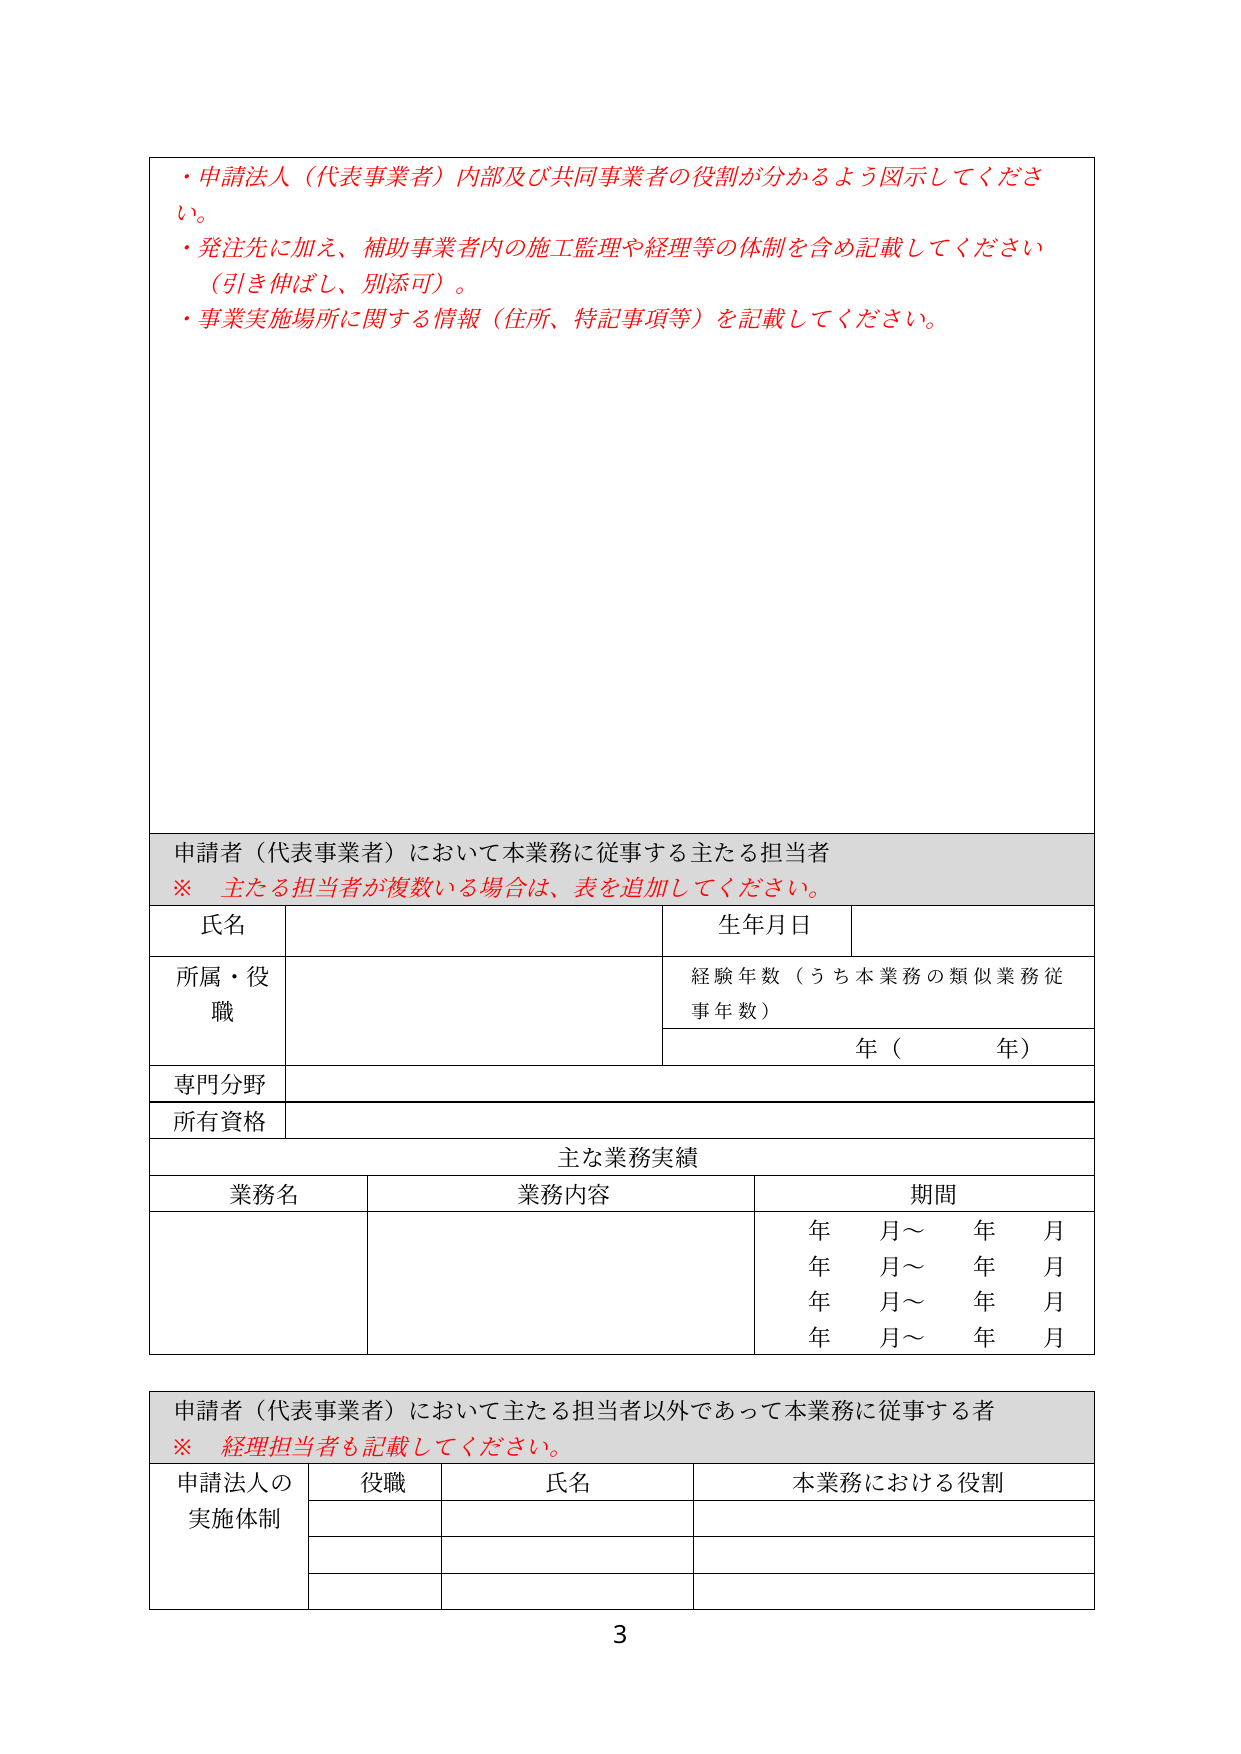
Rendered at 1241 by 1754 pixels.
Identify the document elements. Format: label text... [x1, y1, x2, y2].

table_cell [286, 1103, 1094, 1138]
table_cell [442, 1574, 693, 1609]
table_cell 年 月～ 年 月 年 月～ 年 月 年 月～ 年 月 年 月～ 年 月 [755, 1212, 1094, 1354]
table_cell 申請法人の 実施体制 [150, 1464, 308, 1609]
table_cell 所有資格 [150, 1103, 285, 1138]
table_cell 所属・役職 [150, 957, 285, 1065]
table_cell 生年月日 [663, 906, 851, 956]
table_cell [309, 1501, 441, 1536]
table_cell [694, 1537, 1094, 1573]
table_cell 本業務における役割 [694, 1464, 1094, 1499]
table_cell ・申請法人（代表事業者）内部及び共同事業者の役割が分かるよう図示してください。 ・発注先に加え、補助事業者内の施工監理や経理等の体制を含め記載してください（引き伸ばし、別添可）。 ・事業実施場所に関する情報（住所、特記事項等）を記載してください。 [150, 158, 1094, 833]
table_cell [368, 1212, 754, 1354]
table_cell 期間 [755, 1176, 1094, 1211]
table_cell 氏名 [442, 1464, 693, 1499]
table_cell [286, 906, 662, 956]
table_cell [442, 1537, 693, 1573]
table_cell [150, 1212, 367, 1354]
table_cell 役職 [309, 1464, 441, 1499]
table_cell 申請者（代表事業者）において本業務に従事する主たる担当者 ※ 主たる担当者が複数いる場合は、表を追加してください。 [150, 834, 1094, 905]
table_cell [442, 1501, 693, 1536]
table_cell 氏名 [150, 906, 285, 956]
table_cell [309, 1574, 441, 1609]
table_cell 経験年数（うち本業務の類似業務従事年数） [663, 957, 1094, 1028]
table_cell [852, 906, 1094, 956]
table_cell [309, 1537, 441, 1573]
table_cell 年（ 年） [663, 1029, 1094, 1065]
table_cell 業務名 [150, 1176, 367, 1211]
table_cell [694, 1501, 1094, 1536]
table_cell [286, 1066, 1094, 1101]
table_header 申請者（代表事業者）において主たる担当者以外であって本業務に従事する者 ※ 経理担当者も記載してください。 [150, 1392, 1094, 1463]
table_cell 専門分野 [150, 1066, 285, 1101]
table_cell [694, 1574, 1094, 1609]
table_cell 主な業務実績 [150, 1139, 1094, 1174]
table_cell 業務内容 [368, 1176, 754, 1211]
table_cell [286, 957, 662, 1065]
